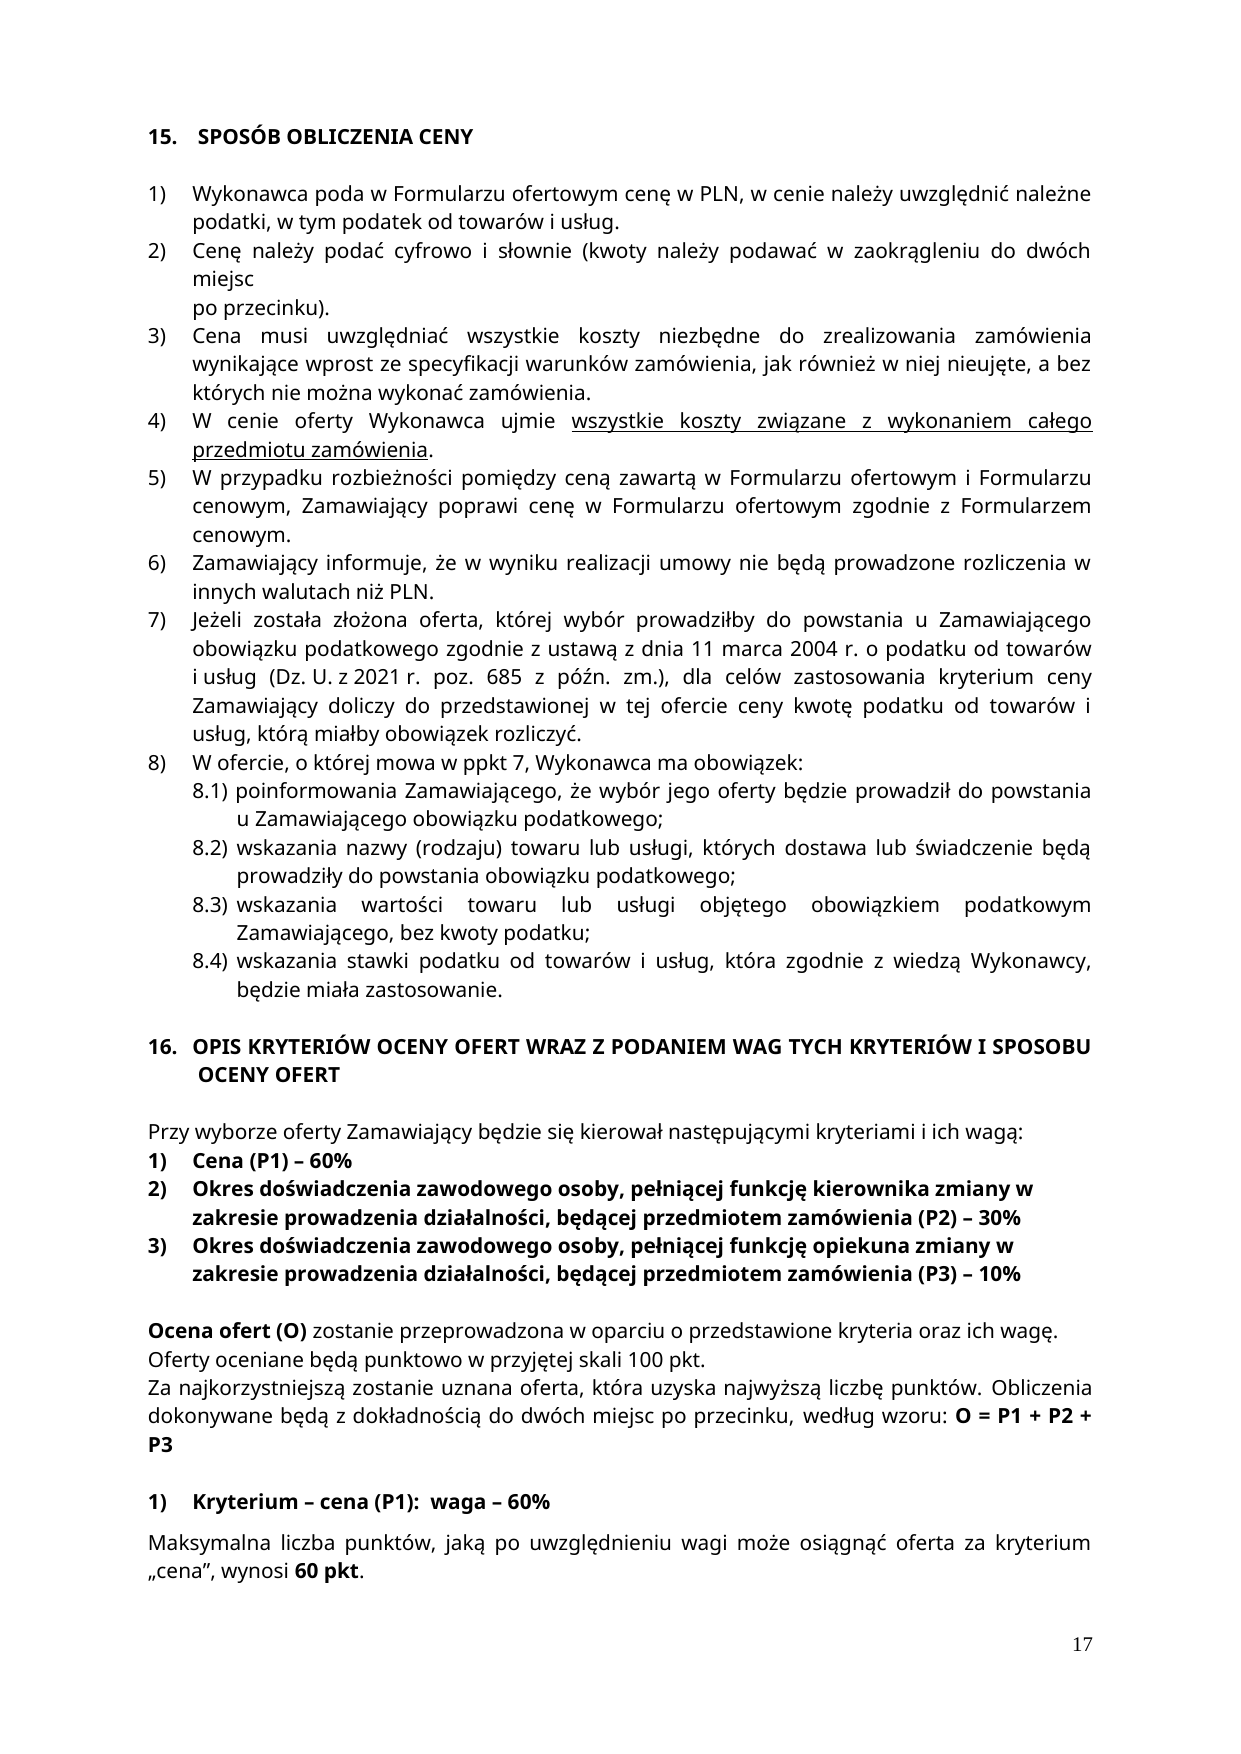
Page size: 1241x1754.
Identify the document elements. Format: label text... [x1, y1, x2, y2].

list Jeżeli została złożona oferta, której wybór prowadziłby do powstania u Zamawiającego obowiązku podatkowego zgodnie z ustawą z dnia 11 marca 2004 r. o podatku od towarów i usług (Dz. U. z 2021 r. poz. 685 z późn. zm.), dla celów zastosowania kryterium ceny Zamawiający doliczy do przedstawionej w tej ofercie ceny kwotę podatku od towarów i usług, którą miałby obowiązek rozliczyć. [148, 605, 1092, 748]
list Wykonawca poda w Formularzu ofertowym cenę w PLN, w cenie należy uwzględnić należne podatki, w tym podatek od towarów i usług. [148, 179, 1092, 236]
list Okres doświadczenia zawodowego osoby, pełniącej funkcję kierownika zmiany w zakresie prowadzenia działalności, będącej przedmiotem zamówienia (P2) – 30% [148, 1174, 1092, 1231]
list Kryterium – cena (P1): waga – 60% [148, 1487, 1092, 1515]
list Cena musi uwzględniać wszystkie koszty niezbędne do zrealizowania zamówienia wynikające wprost ze specyfikacji warunków zamówienia, jak również w niej nieujęte, a bez których nie można wykonać zamówienia. [148, 321, 1092, 406]
text 8.1) poinformowania Zamawiającego, że wybór jego oferty będzie prowadził do powstania u Zamawiającego obowiązku podatkowego; [192, 776, 1092, 833]
list SPOSÓB OBLICZENIA CENY [148, 122, 1092, 150]
list W ofercie, o której mowa w ppkt 7, Wykonawca ma obowiązek: [148, 748, 1092, 776]
text Maksymalna liczba punktów, jaką po uwzględnieniu wagi może osiągnąć oferta za kryterium „cena”, wynosi 60 pkt. [148, 1528, 1092, 1585]
text 8.2) wskazania nazwy (rodzaju) towaru lub usługi, których dostawa lub świadczenie będą prowadziły do powstania obowiązku podatkowego; [192, 833, 1092, 890]
text 8.4) wskazania stawki podatku od towarów i usług, która zgodnie z wiedzą Wykonawcy, będzie miała zastosowanie. [192, 947, 1092, 1003]
list OPIS KRYTERIÓW OCENY OFERT WRAZ Z PODANIEM WAG TYCH KRYTERIÓW I SPOSOBU OCENY OFERT [148, 1032, 1092, 1089]
list Okres doświadczenia zawodowego osoby, pełniącej funkcję opiekuna zmiany w zakresie prowadzenia działalności, będącej przedmiotem zamówienia (P3) – 10% [148, 1231, 1092, 1288]
list Zamawiający informuje, że w wyniku realizacji umowy nie będą prowadzone rozliczenia w innych walutach niż PLN. [148, 548, 1092, 605]
list W przypadku rozbieżności pomiędzy ceną zawartą w Formularzu ofertowym i Formularzu cenowym, Zamawiający poprawi cenę w Formularzu ofertowym zgodnie z Formularzem cenowym. [148, 463, 1092, 548]
text Przy wyborze oferty Zamawiający będzie się kierował następującymi kryteriami i ich wagą: [148, 1117, 1092, 1146]
text 8.3) wskazania wartości towaru lub usługi objętego obowiązkiem podatkowym Zamawiającego, bez kwoty podatku; [192, 890, 1092, 947]
list W cenie oferty Wykonawca ujmie wszystkie koszty związane z wykonaniem całego przedmiotu zamówienia. [148, 406, 1092, 463]
list Cena (P1) – 60% [148, 1146, 1092, 1174]
text Za najkorzystniejszą zostanie uznana oferta, która uzyska najwyższą liczbę punktów. Obliczenia dokonywane będą z dokładnością do dwóch miejsc po przecinku, według wzoru: O = P1 + P2 + P3 [148, 1373, 1092, 1458]
list Cenę należy podać cyfrowo i słownie (kwoty należy podawać w zaokrągleniu do dwóch miejsc po przecinku). [148, 236, 1092, 321]
text Ocena ofert (O) zostanie przeprowadzona w oparciu o przedstawione kryteria oraz ich wagę. Oferty oceniane będą punktowo w przyjętej skali 100 pkt. [148, 1316, 1092, 1373]
